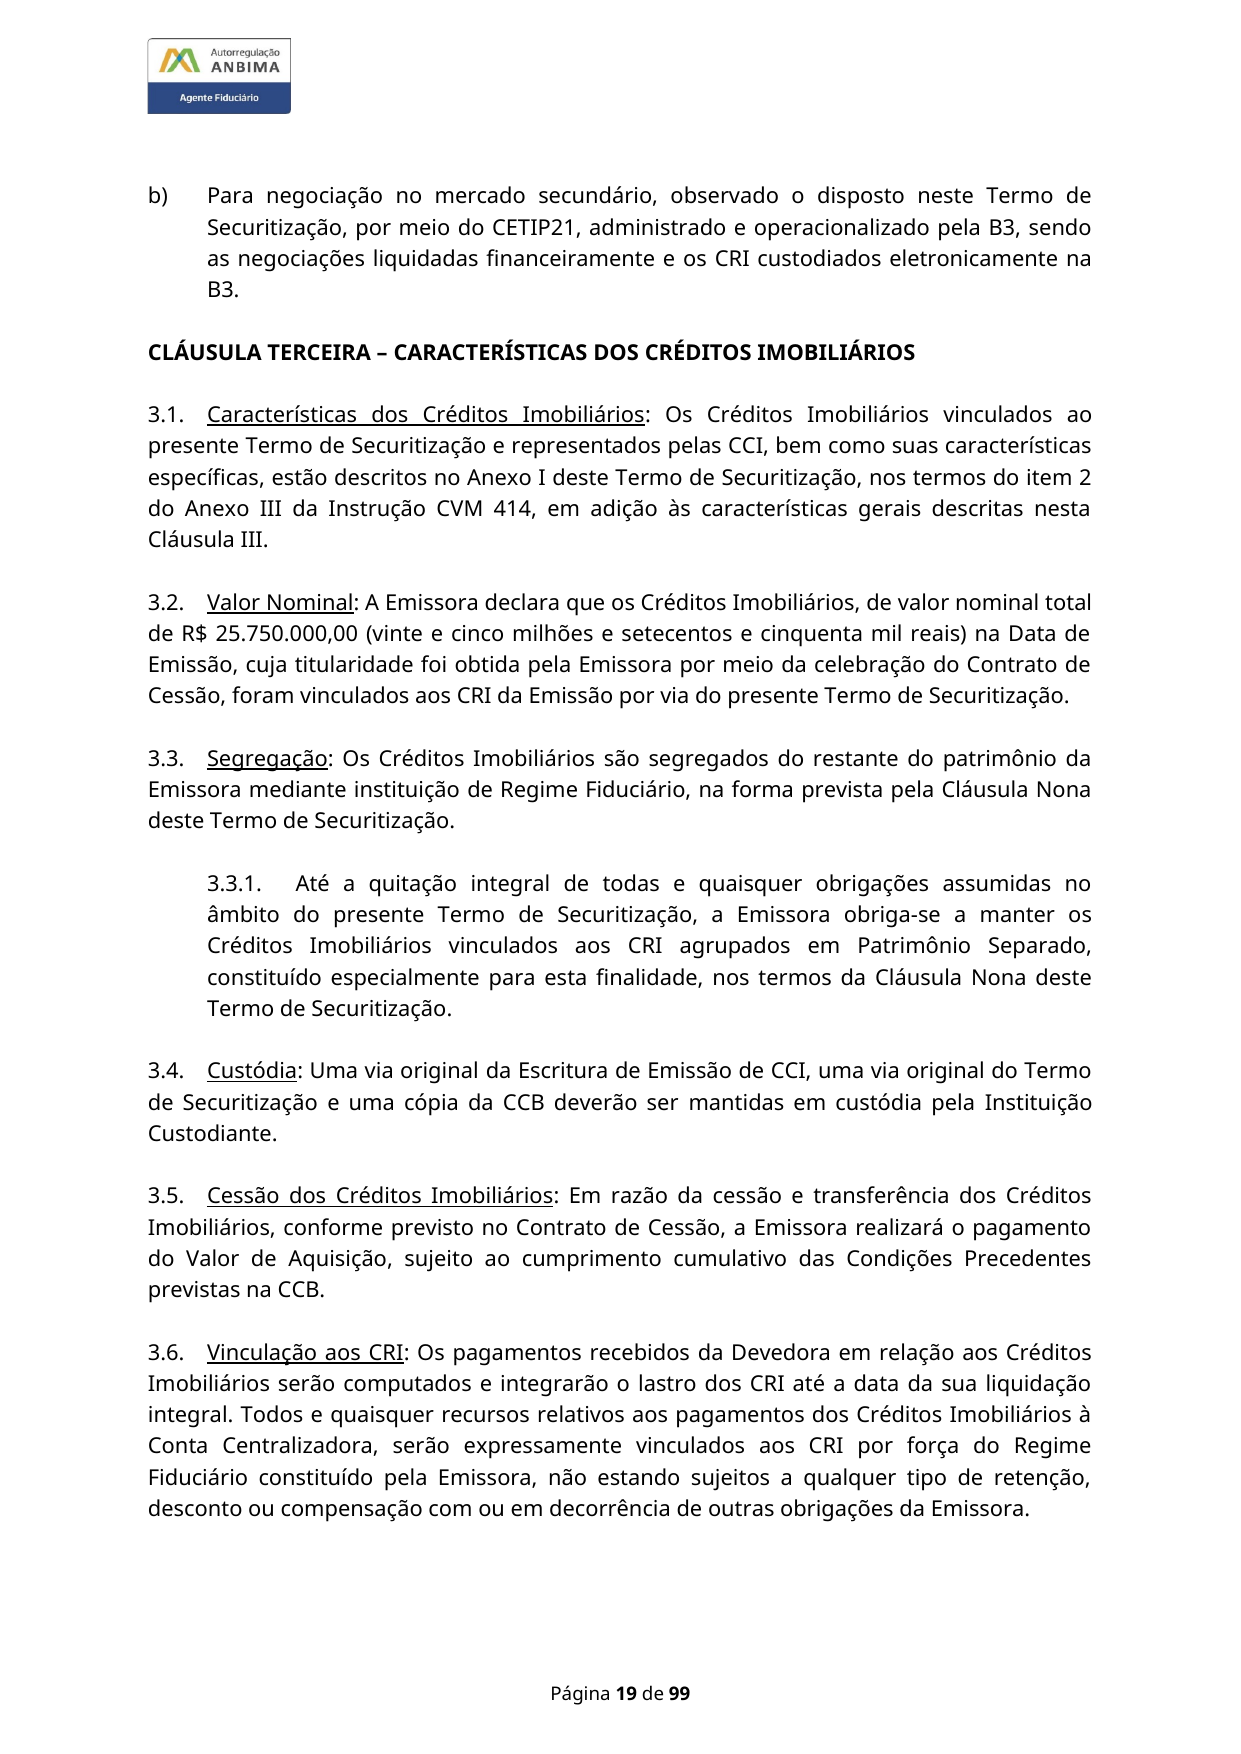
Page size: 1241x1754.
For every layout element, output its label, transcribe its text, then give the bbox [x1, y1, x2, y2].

list Vinculação aos CRI: Os pagamentos recebidos da Devedora em relação aos Créditos Imobiliários serão computados e integrarão o lastro dos CRI até a data da sua liquidação integral. Todos e quaisquer recursos relativos aos pagamentos dos Créditos Imobiliários à Conta Centralizadora, serão expressamente vinculados aos CRI por força do Regime Fiduciário constituído pela Emissora, não estando sujeitos a qualquer tipo de retenção, desconto ou compensação com ou em decorrência de outras obrigações da Emissora. [148, 1335, 1093, 1523]
list Valor Nominal: A Emissora declara que os Créditos Imobiliários, de valor nominal total de R$ 25.750.000,00 (vinte e cinco milhões e setecentos e cinquenta mil reais) na Data de Emissão, cuja titularidade foi obtida pela Emissora por meio da celebração do Contrato de Cessão, foram vinculados aos CRI da Emissão por via do presente Termo de Securitização. [148, 585, 1093, 710]
list Características dos Créditos Imobiliários: Os Créditos Imobiliários vinculados ao presente Termo de Securitização e representados pelas CCI, bem como suas características específicas, estão descritos no Anexo I deste Termo de Securitização, nos termos do item 2 do Anexo III da Instrução CVM 414, em adição às características gerais descritas nesta Cláusula III. [148, 398, 1093, 554]
list Até a quitação integral de todas e quaisquer obrigações assumidas no âmbito do presente Termo de Securitização, a Emissora obriga-se a manter os Créditos Imobiliários vinculados aos CRI agrupados em Patrimônio Separado, constituído especialmente para esta finalidade, nos termos da Cláusula Nona deste Termo de Securitização. [207, 866, 1093, 1023]
list Para negociação no mercado secundário, observado o disposto neste Termo de Securitização, por meio do CETIP21, administrado e operacionalizado pela B3, sendo as negociações liquidadas financeiramente e os CRI custodiados eletronicamente na B3. [148, 179, 1093, 304]
picture [147, 38, 291, 114]
subtitle CLÁUSULA TERCEIRA – CARACTERÍSTICAS DOS CRÉDITOS IMOBILIÁRIOS [148, 335, 1092, 366]
list Custódia: Uma via original da Escritura de Emissão de CCI, uma via original do Termo de Securitização e uma cópia da CCB deverão ser mantidas em custódia pela Instituição Custodiante. [148, 1054, 1093, 1148]
list Segregação: Os Créditos Imobiliários são segregados do restante do patrimônio da Emissora mediante instituição de Regime Fiduciário, na forma prevista pela Cláusula Nona deste Termo de Securitização. [148, 741, 1093, 835]
list Cessão dos Créditos Imobiliários: Em razão da cessão e transferência dos Créditos Imobiliários, conforme previsto no Contrato de Cessão, a Emissora realizará o pagamento do Valor de Aquisição, sujeito ao cumprimento cumulativo das Condições Precedentes previstas na CCB. [148, 1179, 1093, 1304]
